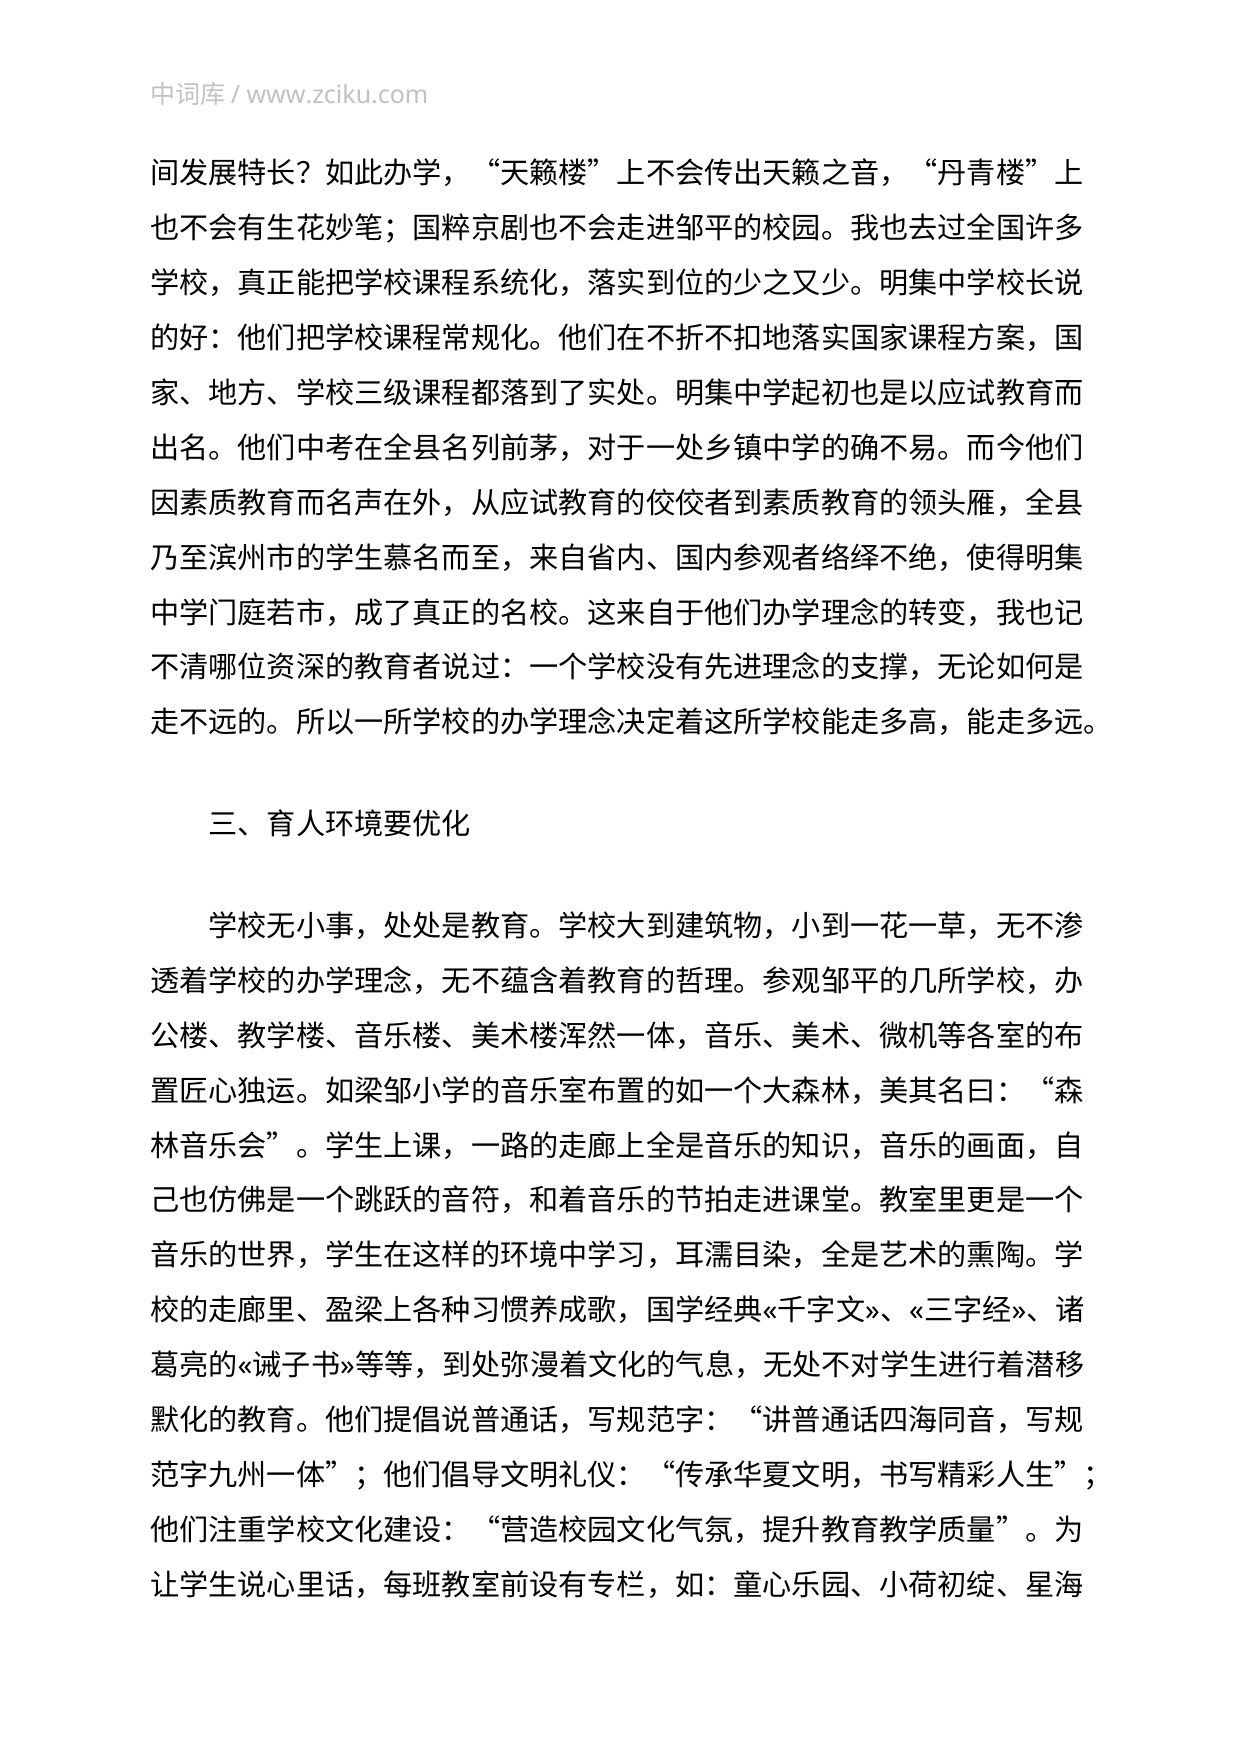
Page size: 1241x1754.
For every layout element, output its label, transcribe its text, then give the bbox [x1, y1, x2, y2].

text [150, 150, 1090, 741]
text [150, 902, 1090, 1604]
text 三、育人环境要优化 [150, 801, 1090, 843]
